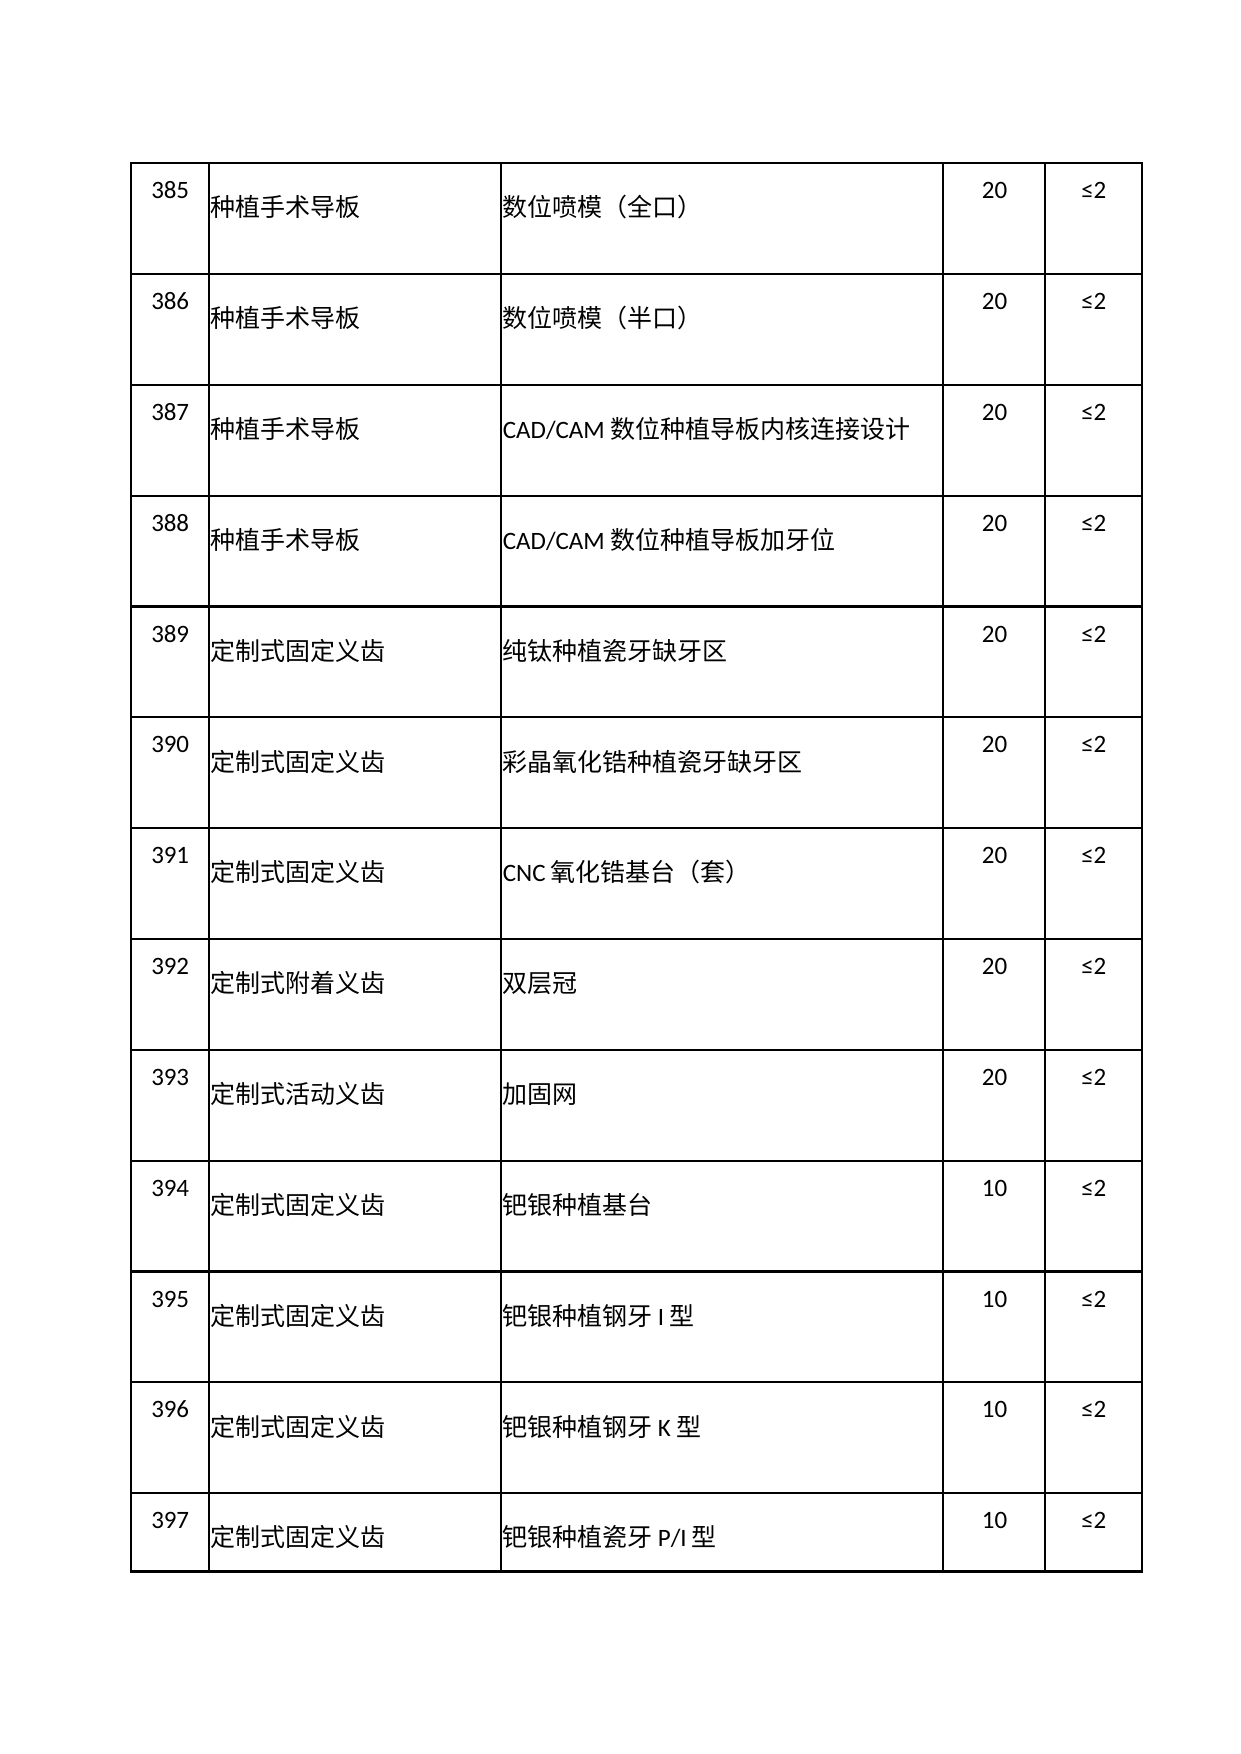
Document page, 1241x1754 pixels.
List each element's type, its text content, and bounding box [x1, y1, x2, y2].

table_cell 钯银种植基台 [502, 1162, 942, 1270]
table_cell ≤2 [1046, 275, 1141, 384]
table_cell 定制式固定义齿 [210, 829, 500, 938]
table_cell 386 [132, 275, 208, 384]
table_cell 385 [132, 164, 208, 273]
table_cell 393 [132, 1051, 208, 1159]
table_cell 10 [944, 1273, 1044, 1381]
table_cell 定制式固定义齿 [210, 1273, 500, 1381]
table_cell 10 [944, 1494, 1044, 1570]
table_cell 种植手术导板 [210, 275, 500, 384]
table_cell 396 [132, 1383, 208, 1492]
table_cell 392 [132, 940, 208, 1049]
table_cell ≤2 [1046, 386, 1141, 494]
table_cell 390 [132, 718, 208, 827]
table_cell ≤2 [1046, 1273, 1141, 1381]
table_cell 389 [132, 608, 208, 716]
table_cell 395 [132, 1273, 208, 1381]
table_cell 钯银种植钢牙I型 [502, 1273, 942, 1381]
table_cell 定制式附着义齿 [210, 940, 500, 1049]
table_cell ≤2 [1046, 940, 1141, 1049]
table_cell 数位喷模（半口） [502, 275, 942, 384]
table_cell 20 [944, 829, 1044, 938]
table_cell CAD/CAM数位种植导板加牙位 [502, 497, 942, 605]
table_cell CAD/CAM数位种植导板内核连接设计 [502, 386, 942, 494]
table_cell 种植手术导板 [210, 497, 500, 605]
table_cell 彩晶氧化锆种植瓷牙缺牙区 [502, 718, 942, 827]
table_cell 20 [944, 608, 1044, 716]
table_cell ≤2 [1046, 829, 1141, 938]
table_cell 种植手术导板 [210, 164, 500, 273]
table_cell ≤2 [1046, 1383, 1141, 1492]
table_cell 钯银种植瓷牙P/I型 [502, 1494, 942, 1570]
table_cell ≤2 [1046, 1051, 1141, 1159]
table_cell ≤2 [1046, 1162, 1141, 1270]
table_cell 定制式固定义齿 [210, 1494, 500, 1570]
table_cell ≤2 [1046, 497, 1141, 605]
table_cell 387 [132, 386, 208, 494]
table_cell 10 [944, 1383, 1044, 1492]
table_cell 定制式固定义齿 [210, 608, 500, 716]
table_cell 20 [944, 386, 1044, 494]
table_cell 纯钛种植瓷牙缺牙区 [502, 608, 942, 716]
table_cell 20 [944, 164, 1044, 273]
table_cell 定制式活动义齿 [210, 1051, 500, 1159]
table_cell 钯银种植钢牙K型 [502, 1383, 942, 1492]
table_cell ≤2 [1046, 608, 1141, 716]
table_cell ≤2 [1046, 718, 1141, 827]
table_cell ≤2 [1046, 1494, 1141, 1570]
table_cell CNC氧化锆基台（套） [502, 829, 942, 938]
table_cell 20 [944, 497, 1044, 605]
table_cell 388 [132, 497, 208, 605]
table_cell 种植手术导板 [210, 386, 500, 494]
table_cell 数位喷模（全口） [502, 164, 942, 273]
table_cell ≤2 [1046, 164, 1141, 273]
table_cell 加固网 [502, 1051, 942, 1159]
table_cell 391 [132, 829, 208, 938]
table_cell 定制式固定义齿 [210, 1162, 500, 1270]
table_cell 397 [132, 1494, 208, 1570]
table_cell 10 [944, 1162, 1044, 1270]
table_cell 20 [944, 940, 1044, 1049]
table_cell 20 [944, 275, 1044, 384]
table_cell 394 [132, 1162, 208, 1270]
table_cell 20 [944, 718, 1044, 827]
table_cell 定制式固定义齿 [210, 718, 500, 827]
table_cell 定制式固定义齿 [210, 1383, 500, 1492]
table_cell 双层冠 [502, 940, 942, 1049]
table_cell 20 [944, 1051, 1044, 1159]
